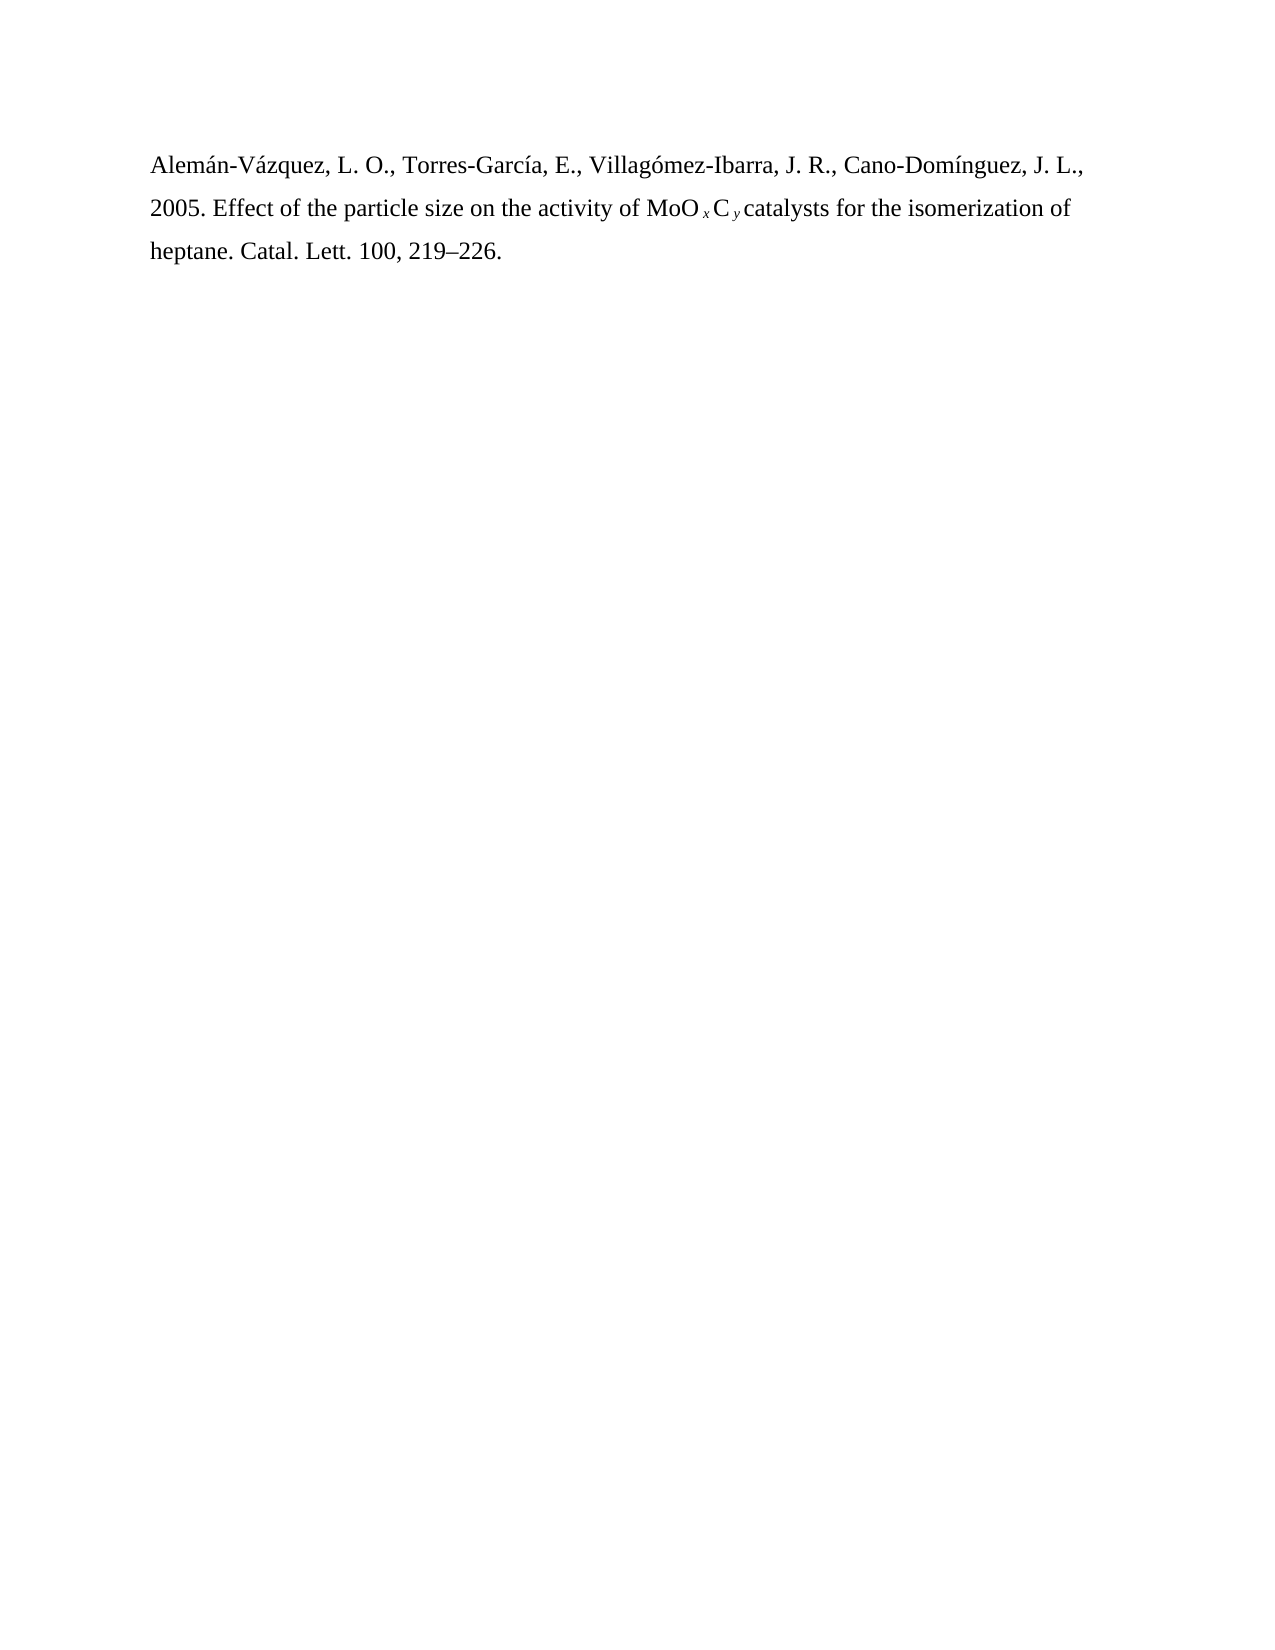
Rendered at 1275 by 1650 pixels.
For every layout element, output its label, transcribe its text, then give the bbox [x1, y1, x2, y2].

text Alemán-Vázquez, L. O., Torres-García, E., Villagómez-Ibarra, J. R., Cano-Domínguez, J. L., 2005. Effect of the particle size on the activity of MoO x C y catalysts for the isomerization of heptane. Catal. Lett. 100, 219–226. [150, 150, 1125, 265]
